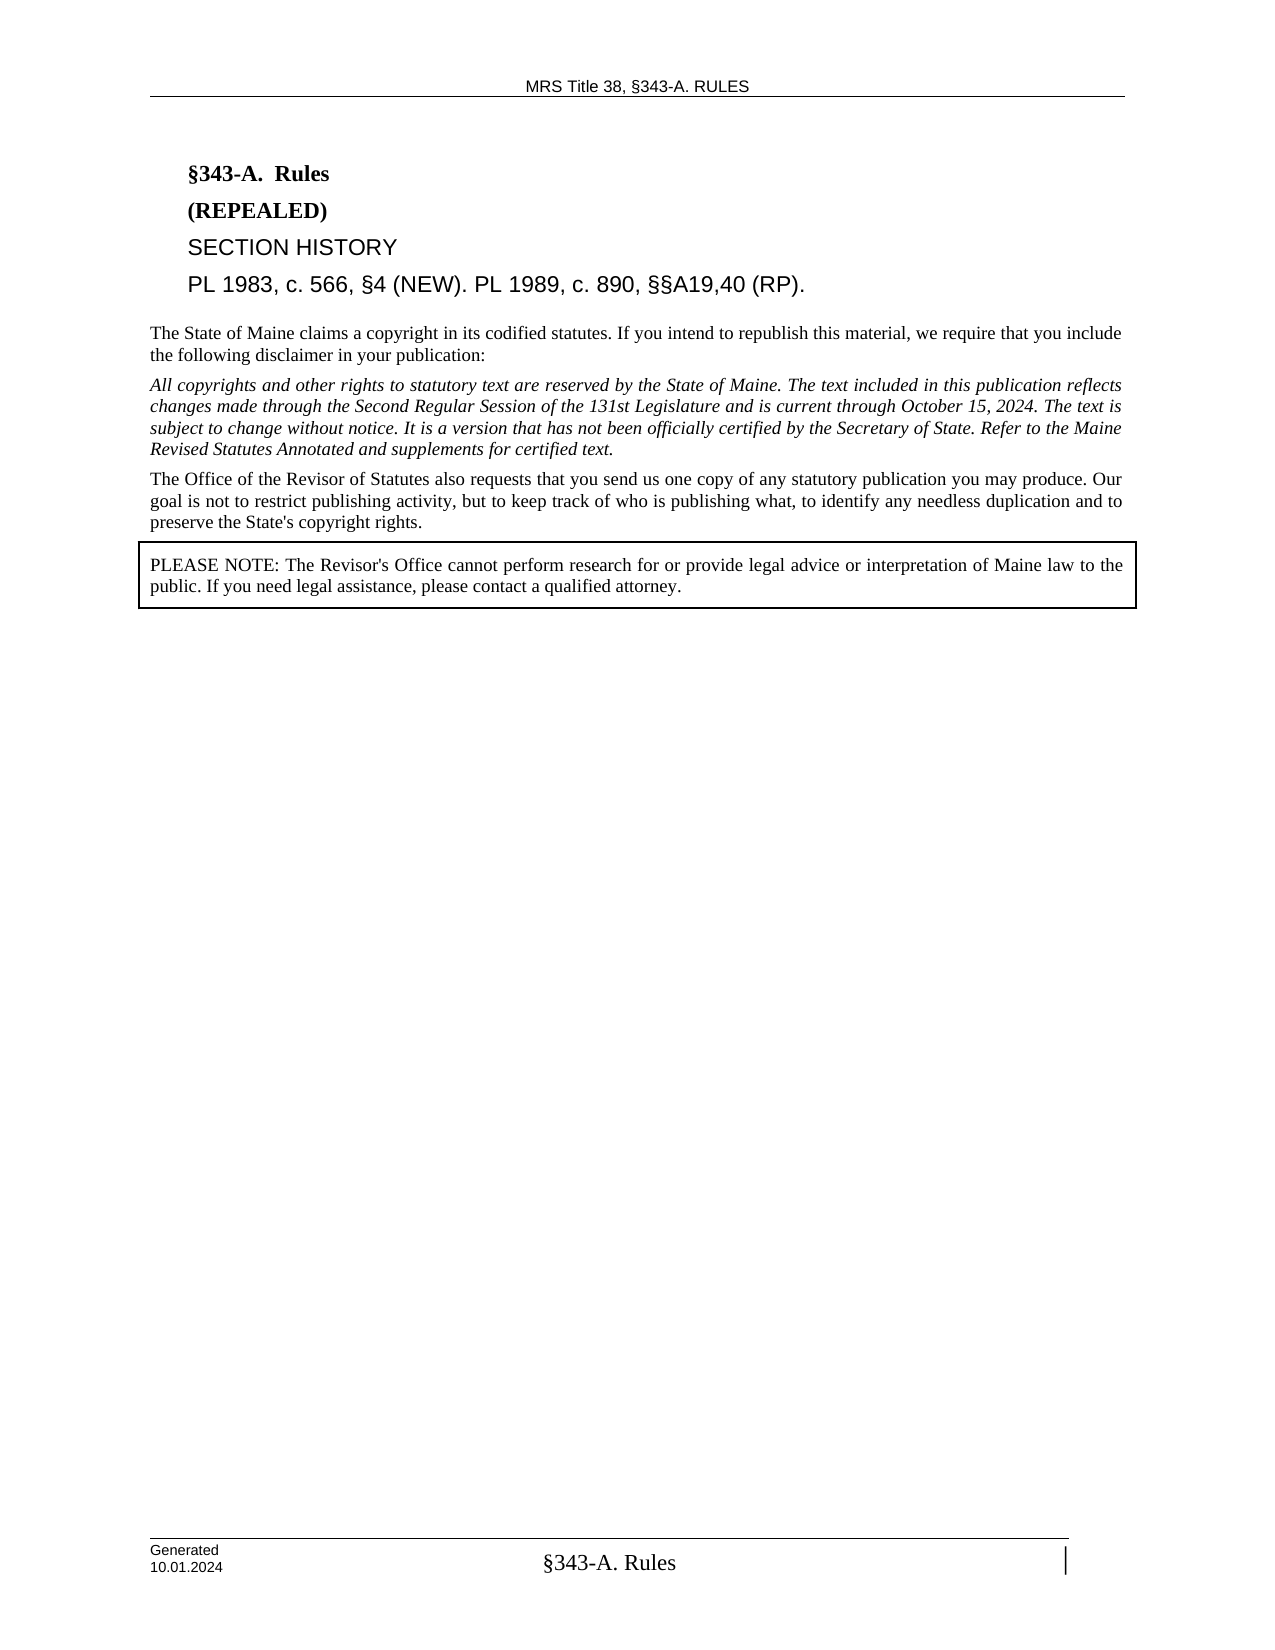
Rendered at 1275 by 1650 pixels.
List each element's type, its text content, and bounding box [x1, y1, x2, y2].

text All copyrights and other rights to statutory text are reserved by the State of Maine. The text included in this publication reflects changes made through the Second Regular Session of the 131st Legislature and is current through October 15, 2024 . The text is subject to change without notice. It is a version that has not been officially certified by the Secretary of State. Refer to the Maine Revised Statutes Annotated and supplements for certified text. [150, 373, 1125, 460]
text The Office of the Revisor of Statutes also requests that you send us one copy of any statutory publication you may produce. Our goal is not to restrict publishing activity, but to keep track of who is publishing what, to identify any needless duplication and to preserve the State's copyright rights. [150, 468, 1125, 533]
text The State of Maine claims a copyright in its codified statutes. If you intend to republish this material, we require that you include the following disclaimer in your publication: [150, 322, 1125, 365]
text §343-A. Rules [187, 160, 1125, 187]
text SECTION HISTORY [187, 234, 1125, 260]
text PLEASE NOTE: The Revisor's Office cannot perform research for or provide legal advice or interpretation of Maine law to the public. If you need legal assistance, please contact a qualified attorney. [140, 543, 1135, 607]
text (REPEALED) [187, 197, 1125, 223]
text PL 1983, c. 566, §4 (NEW). PL 1989, c. 890, §§A19,40 (RP). [187, 271, 1125, 297]
